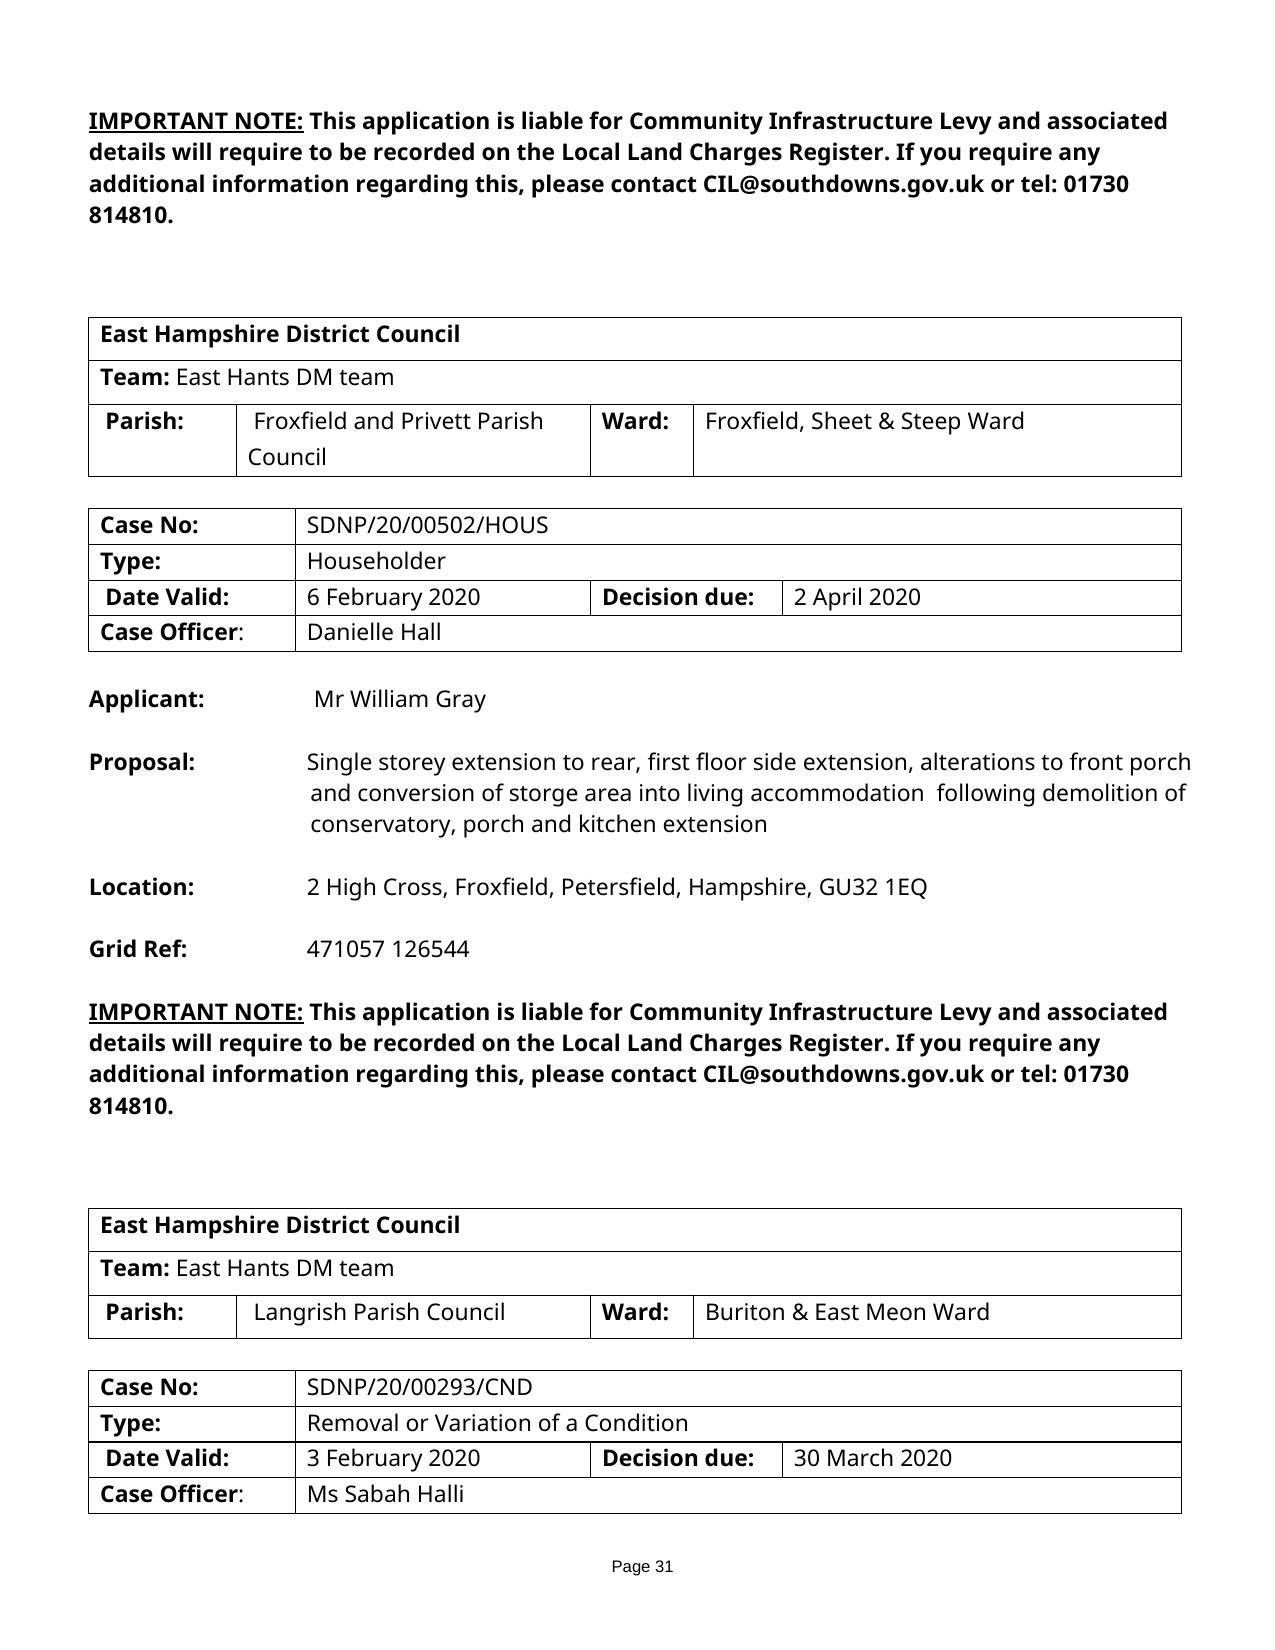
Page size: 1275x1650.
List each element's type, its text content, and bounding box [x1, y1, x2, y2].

table_cell Type: [89, 545, 295, 579]
table_cell Householder [296, 545, 1181, 579]
table_cell Langrish Parish Council [237, 1296, 590, 1337]
table_cell Froxfield and Privett Parish Council [237, 405, 590, 476]
table_cell 2 April 2020 [783, 581, 1181, 615]
table_cell Removal or Variation of a Condition [296, 1407, 1181, 1441]
text IMPORTANT NOTE: This application is liable for Community Infrastructure Levy and associated details will require to be recorded on the Local Land Charges Register. If you require any additional information regarding this, please contact CIL@southdowns.gov.uk or tel: 01730 814810. [89, 996, 1196, 1121]
table_cell 30 March 2020 [783, 1443, 1181, 1477]
table_cell Parish: [89, 1296, 236, 1337]
table_cell 6 February 2020 [296, 581, 590, 615]
table_header East Hampshire District Council [89, 1209, 1181, 1251]
text Proposal: Single storey extension to rear, first floor side extension, alterations to front porch and conversion of storge area into living accommodation following demolition of conservatory, porch and kitchen extension [89, 746, 1196, 840]
table_cell Ms Sabah Halli [296, 1478, 1181, 1513]
table_cell Ward: [591, 405, 693, 476]
table_cell Team: East Hants DM team [89, 361, 1181, 404]
table_cell Team: East Hants DM team [89, 1252, 1181, 1294]
table_cell Decision due: [591, 1443, 782, 1477]
table_cell Danielle Hall [296, 616, 1181, 651]
table_cell 3 February 2020 [296, 1443, 590, 1477]
text Location: 2 High Cross, Froxfield, Petersfield, Hampshire, GU32 1EQ [89, 871, 1196, 902]
table_header East Hampshire District Council [89, 318, 1181, 360]
table_cell Date Valid: [89, 581, 295, 615]
text IMPORTANT NOTE: This application is liable for Community Infrastructure Levy and associated details will require to be recorded on the Local Land Charges Register. If you require any additional information regarding this, please contact CIL@southdowns.gov.uk or tel: 01730 814810. [89, 105, 1196, 230]
table_cell Case Officer: [89, 1478, 295, 1513]
table_cell Parish: [89, 405, 236, 476]
table_cell Case Officer: [89, 616, 295, 651]
table_cell Froxfield, Sheet & Steep Ward [694, 405, 1181, 476]
table_cell Date Valid: [89, 1443, 295, 1477]
table_cell Type: [89, 1407, 295, 1441]
text Grid Ref: 471057 126544 [89, 933, 1196, 965]
table_header Case No: [89, 509, 295, 544]
table_header SDNP/20/00502/HOUS [296, 509, 1181, 544]
table_header SDNP/20/00293/CND [296, 1371, 1181, 1406]
table_header Case No: [89, 1371, 295, 1406]
table_cell Buriton & East Meon Ward [694, 1296, 1181, 1337]
table_cell Ward: [591, 1296, 693, 1337]
table_cell Decision due: [591, 581, 782, 615]
text Applicant: Mr William Gray [89, 683, 1196, 715]
